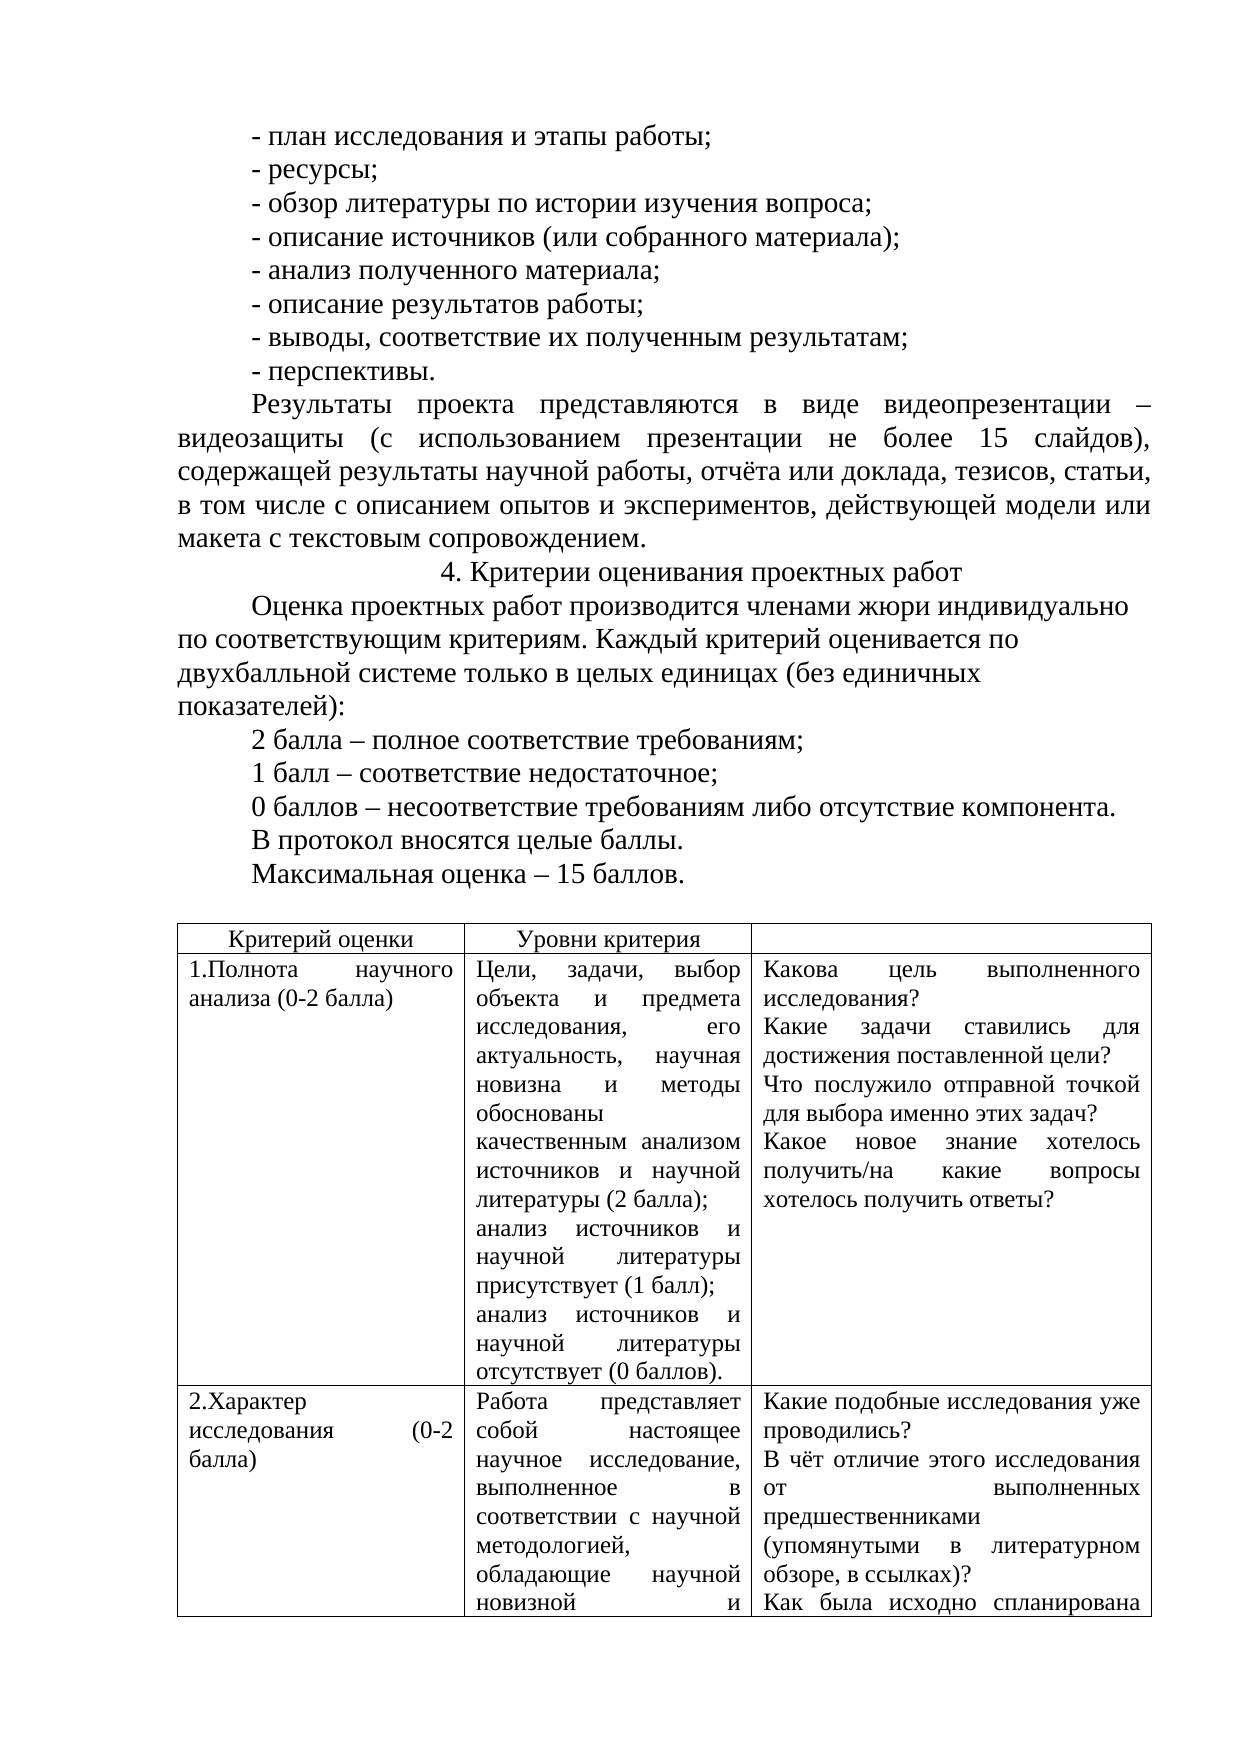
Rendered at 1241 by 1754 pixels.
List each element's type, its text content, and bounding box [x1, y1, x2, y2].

text Результаты проекта представляются в виде видеопрезентации – видеозащиты (с использованием презентации не более 15 слайдов), содержащей результаты научной работы, отчёта или доклада, тезисов, статьи, в том числе с описанием опытов и экспериментов, действующей модели или макета с текстовым сопровождением. [177, 386, 1152, 554]
text Оценка проектных работ производится членами жюри индивидуально по соответствующим критериям. Каждый критерий оценивается по двухбалльной системе только в целых единицах (без единичных показателей): [177, 588, 1152, 722]
table_cell Цели, задачи, выбор объекта и предмета исследования, его актуальность, научная новизна и методы обоснованы качественным анализом источников и научной литературы (2 балла); анализ источников и научной литературы присутствует (1 балл); анализ источников и научной литературы отсутствует (0 баллов). [465, 954, 751, 1385]
table_header Уровни критерия [465, 924, 751, 953]
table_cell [752, 1386, 1151, 1616]
text - ресурсы; [177, 152, 1152, 185]
text - обзор литературы по истории изучения вопроса; [177, 185, 1152, 219]
text В протокол вносятся целые баллы. [177, 822, 1152, 856]
table_cell 1.Полнота научного анализа (0-2 балла) [178, 954, 464, 1385]
table_header [752, 924, 1151, 953]
table_cell Какова цель выполненного исследования? Какие задачи ставились для достижения поставленной цели? Что послужило отправной точкой для выбора именно этих задач? Какое новое знание хотелось получить/на какие вопросы хотелось получить ответы? [752, 954, 1151, 1385]
text 4. Критерии оценивания проектных работ [177, 554, 1152, 588]
text 2 балла – полное соответствие требованиям; [177, 722, 1152, 755]
text 0 баллов – несоответствие требованиям либо отсутствие компонента. [177, 789, 1152, 822]
text - перспективы. [177, 353, 1152, 386]
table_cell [465, 1386, 751, 1616]
text - выводы, соответствие их полученным результатам; [177, 319, 1152, 353]
table_header Критерий оценки [178, 924, 464, 953]
text - описание источников (или собранного материала); [177, 219, 1152, 252]
text - план исследования и этапы работы; [177, 118, 1152, 152]
text - описание результатов работы; [177, 286, 1152, 319]
text Максимальная оценка – 15 баллов. [177, 856, 1152, 889]
text - анализ полученного материала; [177, 252, 1152, 286]
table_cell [178, 1386, 464, 1616]
text 1 балл – соответствие недостаточное; [177, 755, 1152, 789]
